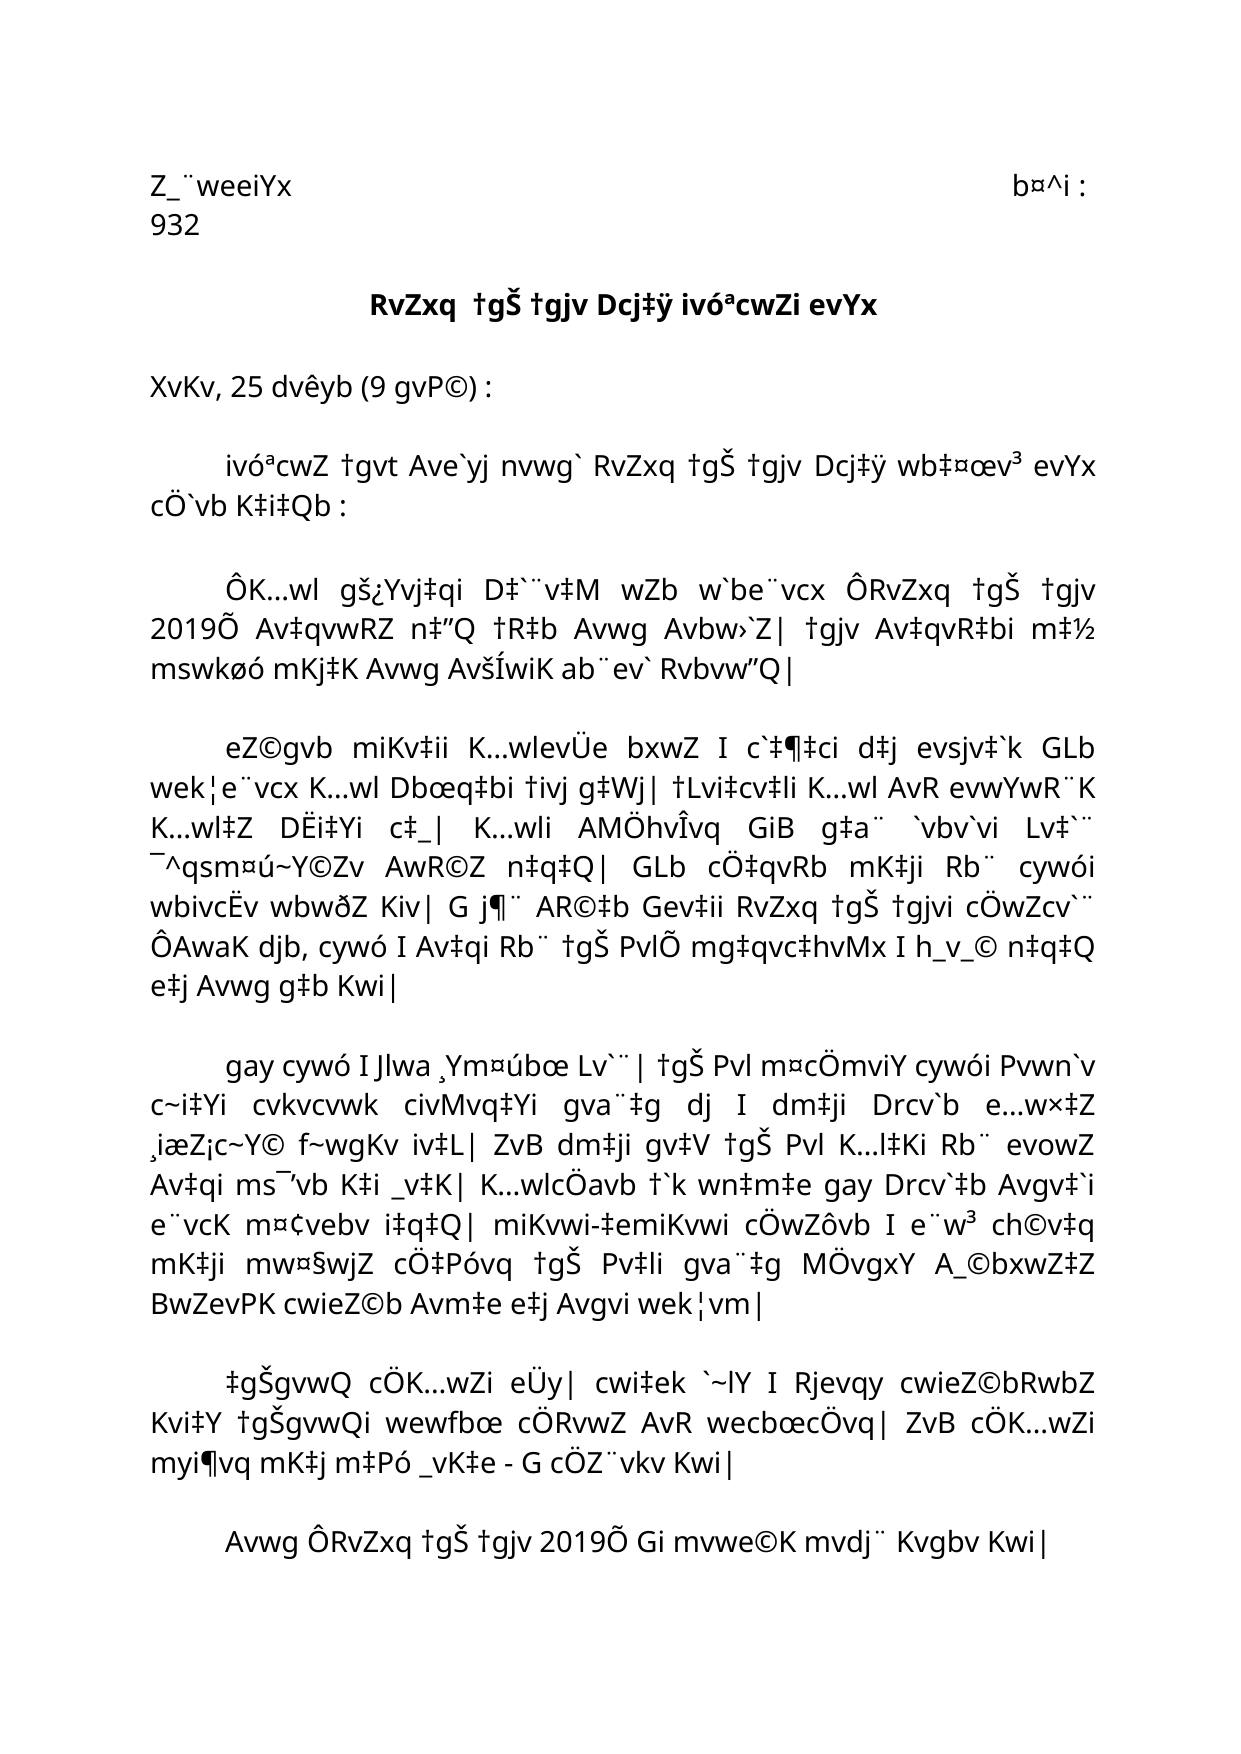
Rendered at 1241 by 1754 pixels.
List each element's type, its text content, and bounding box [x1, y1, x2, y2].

text Z_¨weeiYx b¤^i : 932 [150, 165, 1096, 244]
text ÔK…wl gš¿Yvj‡qi D‡`¨v‡M wZb w`be¨vcx ÔRvZxq †gŠ †gjv 2019Õ Av‡qvwRZ n‡”Q †R‡b Avwg Avbw›`Z| †gjv Av‡qvR‡bi m‡½ mswkøó mKj‡K Avwg AvšÍwiK ab¨ev` Rvbvw”Q| [150, 569, 1096, 688]
text XvKv, 25 dvêyb (9 gvP©) : [150, 366, 1096, 406]
text gay cywó I Jlwa ¸Ym¤úbœ Lv`¨| †gŠ Pvl m¤cÖmviY cywói Pvwn`v c~i‡Yi cvkvcvwk civMvq‡Yi gva¨‡g dj I dm‡ji Drcv`b e…w×‡Z ¸iæZ¡c~Y© f~wgKv iv‡L| ZvB dm‡ji gv‡V †gŠ Pvl K…l‡Ki Rb¨ evowZ Av‡qi ms¯’vb K‡i _v‡K| K…wlcÖavb †`k wn‡m‡e gay Drcv`‡b Avgv‡`i e¨vcK m¤¢vebv i‡q‡Q| miKvwi-‡emiKvwi cÖwZôvb I e¨w³ ch©v‡q mK‡ji mw¤§wjZ cÖ‡Póvq †gŠ Pv‡li gva¨‡g MÖvgxY A_©bxwZ‡Z BwZevPK cwieZ©b Avm‡e e‡j Avgvi wek¦vm| [150, 1045, 1096, 1323]
text eZ©gvb miKv‡ii K…wlevÜe bxwZ I c`‡¶‡ci d‡j evsjv‡`k GLb wek¦e¨vcx K…wl Dbœq‡bi †ivj g‡Wj| †Lvi‡cv‡li K…wl AvR evwYwR¨K K…wl‡Z DËi‡Yi c‡_| K…wli AMÖhvÎvq GiB g‡a¨ `vbv`vi Lv‡`¨ ¯^qsm¤ú~Y©Zv AwR©Z n‡q‡Q| GLb cÖ‡qvRb mK‡ji Rb¨ cywói wbivcËv wbwðZ Kiv| G j¶¨ AR©‡b Gev‡ii RvZxq †gŠ †gjvi cÖwZcv`¨ ÔAwaK djb, cywó I Av‡qi Rb¨ †gŠ PvlÕ mg‡qvc‡hvMx I h_v_© n‡q‡Q e‡j Avwg g‡b Kwi| [150, 727, 1096, 1005]
text Avwg ÔRvZxq †gŠ †gjv 2019Õ Gi mvwe©K mvdj¨ Kvgbv Kwi| [150, 1521, 1096, 1561]
text RvZxq †gŠ †gjv Dcj‡ÿ ivóªcwZi evYx [150, 284, 1096, 324]
text ‡gŠgvwQ cÖK…wZi eÜy| cwi‡ek `~lY I Rjevqy cwieZ©bRwbZ Kvi‡Y †gŠgvwQi wewfbœ cÖRvwZ AvR wecbœcÖvq| ZvB cÖK…wZi myi¶vq mK‡j m‡Pó _vK‡e - G cÖZ¨vkv Kwi| [150, 1362, 1096, 1482]
text ivóªcwZ †gvt Ave`yj nvwg` RvZxq †gŠ †gjv Dcj‡ÿ wb‡¤œv³ evYx cÖ`vb K‡i‡Qb : [150, 446, 1096, 525]
